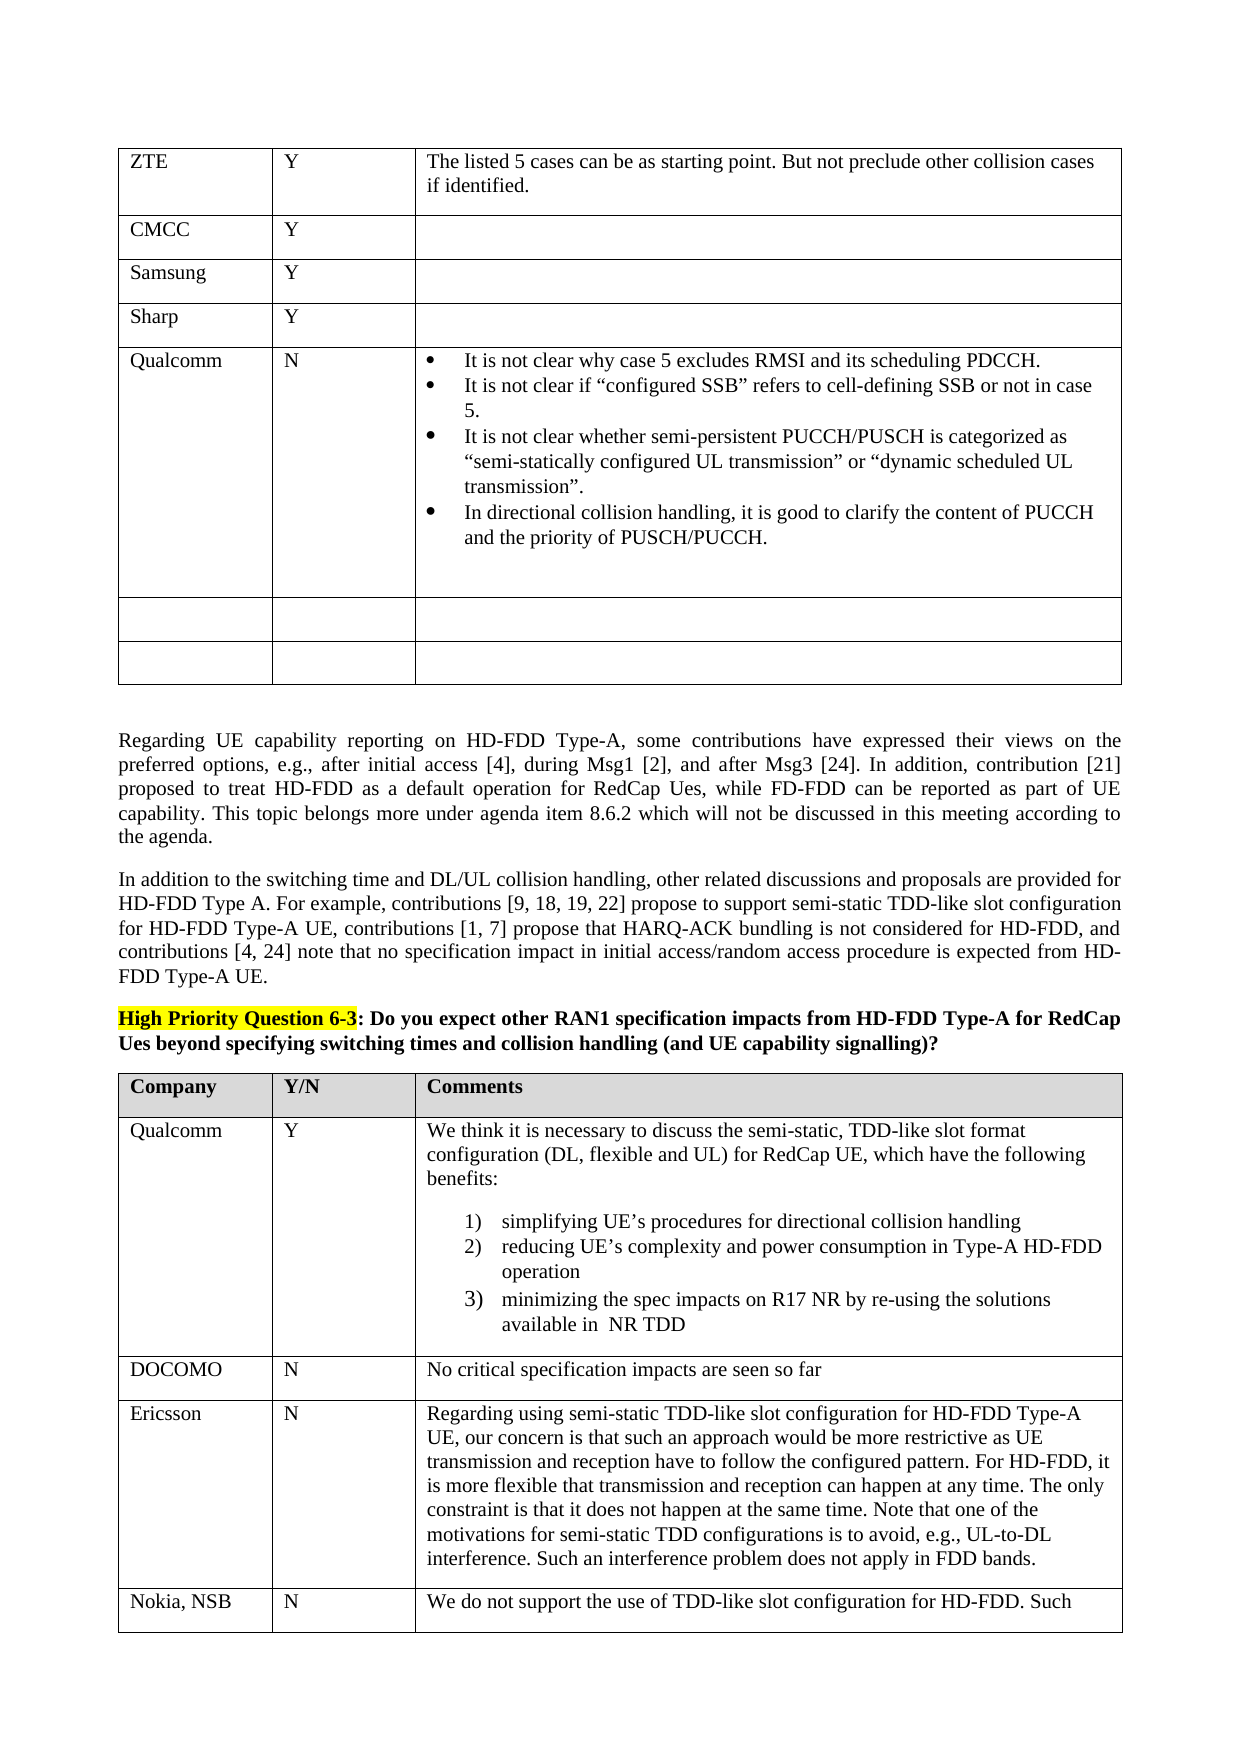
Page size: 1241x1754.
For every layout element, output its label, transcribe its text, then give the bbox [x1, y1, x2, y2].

table_cell The listed 5 cases can be as starting point. But not preclude other collision cases if identified. [416, 149, 1121, 215]
text Regarding UE capability reporting on HD-FDD Type-A, some contributions have expressed their views on the preferred options, e.g., after initial access [4], during Msg1 [2], and after Msg3 [24]. In addition, contribution [21] proposed to treat HD-FDD as a default operation for RedCap Ues, while FD-FDD can be reported as part of UE capability. This topic belongs more under agenda item 8.6.2 which will not be discussed in this meeting according to the agenda. [118, 728, 1122, 848]
table_cell N [273, 1357, 415, 1400]
table_cell [416, 260, 1121, 303]
table_cell [273, 642, 415, 684]
table_cell [273, 598, 415, 641]
text High Priority Question 6-3: Do you expect other RAN1 specification impacts from HD-FDD Type-A for RedCap Ues beyond specifying switching times and collision handling (and UE capability signalling)? [118, 1006, 1122, 1054]
table_cell Ericsson [119, 1401, 272, 1588]
table_cell [416, 642, 1121, 684]
table_cell [416, 598, 1121, 641]
table_cell N [273, 348, 415, 597]
table_cell Y [273, 149, 415, 215]
table_cell Y [273, 260, 415, 303]
table_cell [416, 304, 1121, 347]
table_cell [416, 216, 1121, 259]
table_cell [416, 1589, 1122, 1632]
table_cell Regarding using semi-static TDD-like slot configuration for HD-FDD Type-A UE, our concern is that such an approach would be more restrictive as UE transmission and reception have to follow the configured pattern. For HD-FDD, it is more flexible that transmission and reception can happen at any time. The only constraint is that it does not happen at the same time. Note that one of the motivations for semi-static TDD configurations is to avoid, e.g., UL-to-DL interference. Such an interference problem does not apply in FDD bands. [416, 1401, 1122, 1588]
table_cell N [273, 1401, 415, 1588]
table_cell Sharp [119, 304, 272, 347]
text In addition to the switching time and DL/UL collision handling, other related discussions and proposals are provided for HD-FDD Type A. For example, contributions [9, 18, 19, 22] propose to support semi-static TDD-like slot configuration for HD-FDD Type-A UE, contributions [1, 7] propose that HARQ-ACK bundling is not considered for HD-FDD, and contributions [4, 24] note that no specification impact in initial access/random access procedure is expected from HD-FDD Type-A UE. [118, 867, 1122, 988]
table_cell Nokia, NSB [119, 1589, 272, 1632]
table_cell Y [273, 1118, 415, 1356]
table_cell Qualcomm [119, 1118, 272, 1356]
table_cell [119, 642, 272, 684]
table_cell Y [273, 216, 415, 259]
table_cell No critical specification impacts are seen so far [416, 1357, 1122, 1400]
table_cell DOCOMO [119, 1357, 272, 1400]
table_cell [119, 598, 272, 641]
table_cell Qualcomm [119, 348, 272, 597]
table_header Company [119, 1074, 272, 1117]
table_header Y/N [273, 1074, 415, 1117]
table_header Comments [416, 1074, 1122, 1117]
table_cell We think it is necessary to discuss the semi-static, TDD-like slot format configuration (DL, flexible and UL) for RedCap UE, which have the following benefits: simplifying UE’s procedures for directional collision handling reducing UE’s complexity and power consumption in Type-A HD-FDD operation minimizing the spec impacts on R17 NR by re-using the solutions available in NR TDD [416, 1118, 1122, 1356]
table_cell ZTE [119, 149, 272, 215]
table_cell Samsung [119, 260, 272, 303]
table_cell It is not clear why case 5 excludes RMSI and its scheduling PDCCH. It is not clear if “configured SSB” refers to cell-defining SSB or not in case 5. It is not clear whether semi-persistent PUCCH/PUSCH is categorized as “semi-statically configured UL transmission” or “dynamic scheduled UL transmission”. In directional collision handling, it is good to clarify the content of PUCCH and the priority of PUSCH/PUCCH. [416, 348, 1121, 597]
table_cell N [273, 1589, 415, 1632]
table_cell CMCC [119, 216, 272, 259]
table_cell Y [273, 304, 415, 347]
